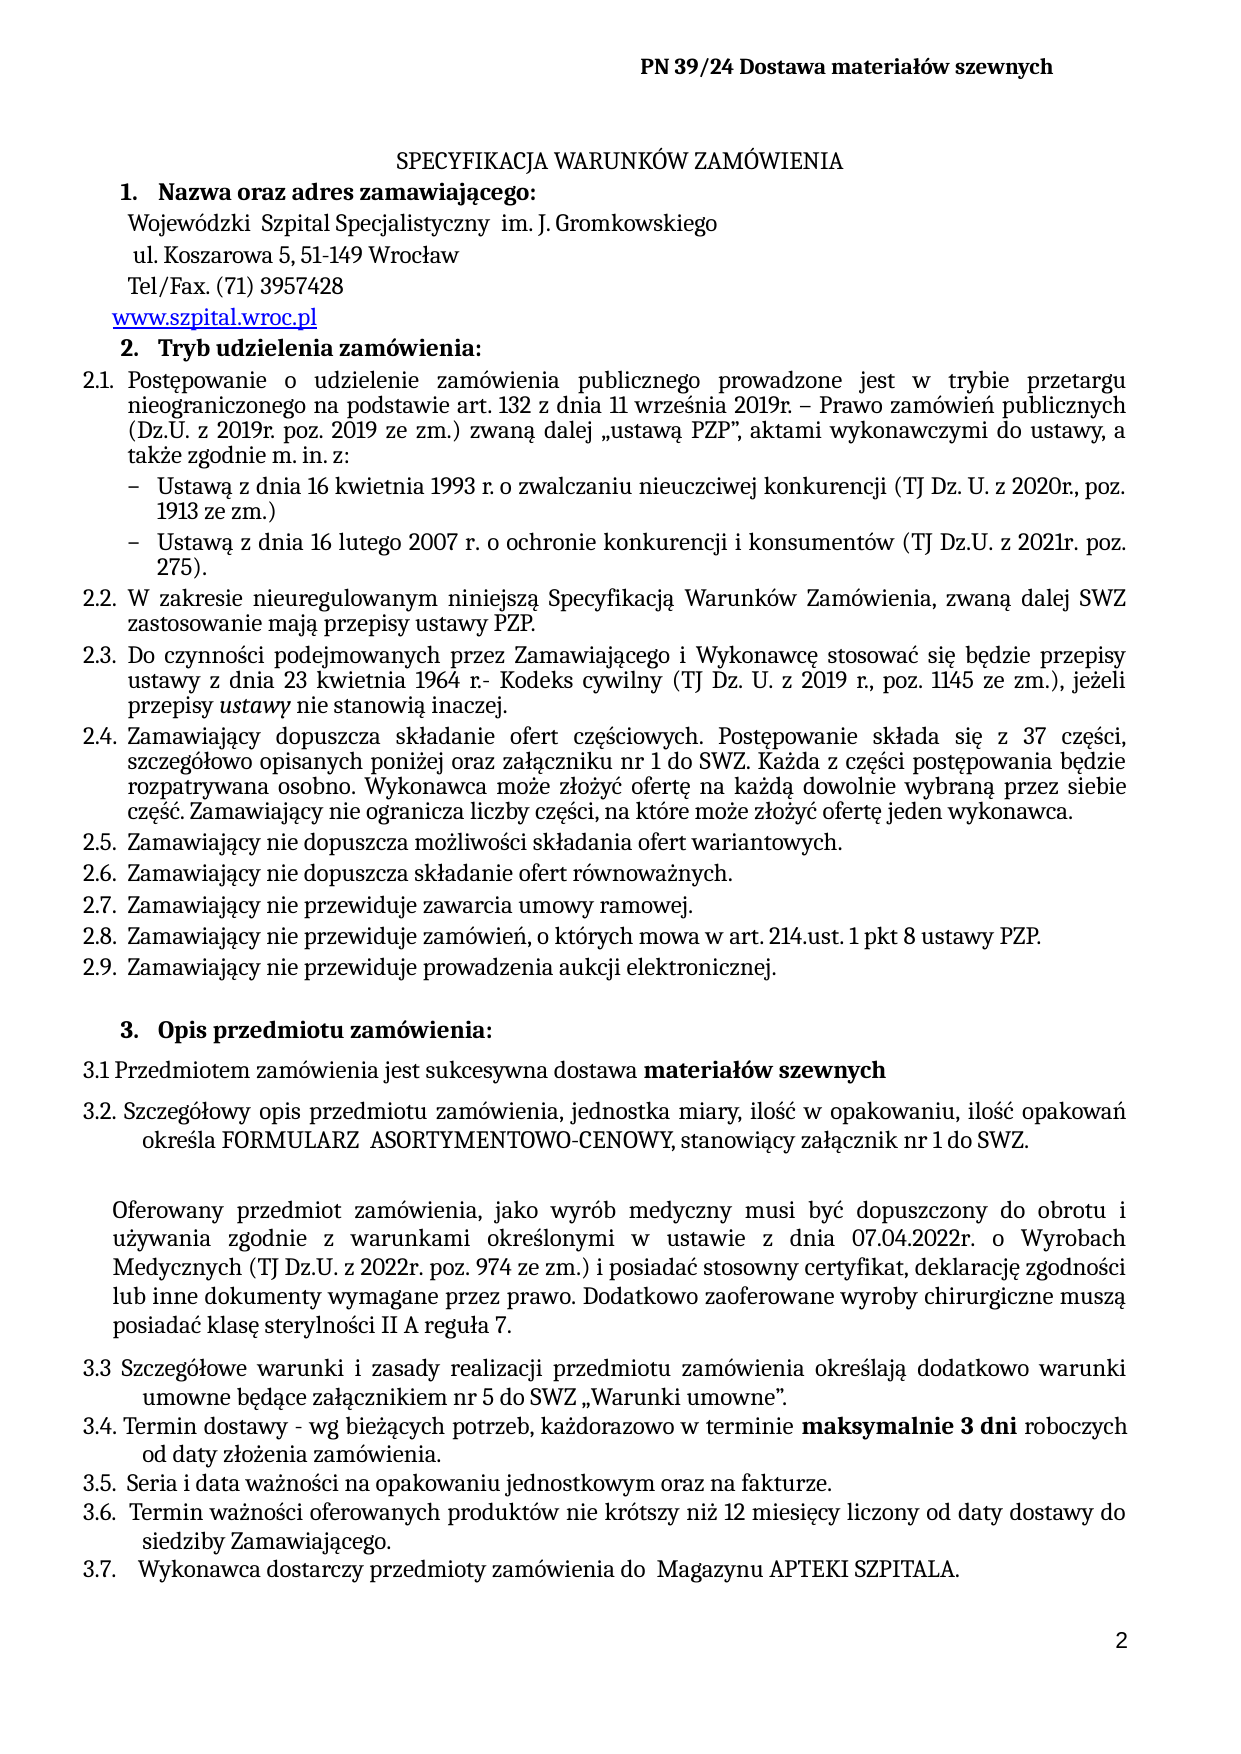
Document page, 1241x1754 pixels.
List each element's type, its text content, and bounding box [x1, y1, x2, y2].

text 2.3. Do czynności podejmowanych przez Zamawiającego i Wykonawcę stosować się będzie przepisy ustawy z dnia 23 kwietnia 1964 r.- Kodeks cywilny (TJ Dz. U. z 2019 r., poz. 1145 ze zm.), jeżeli przepisy ustawy nie stanowią inaczej. [83, 643, 1128, 718]
text 3.1 Przedmiotem zamówienia jest sukcesywna dostawa materiałów szewnych [83, 1056, 1128, 1084]
text Oferowany przedmiot zamówienia, jako wyrób medyczny musi być dopuszczony do obrotu i używania zgodnie z warunkami określonymi w ustawie z dnia 07.04.2022r. o Wyrobach Medycznych (TJ Dz.U. z 2022r. poz. 974 ze zm.) i posiadać stosowny certyfikat, deklarację zgodności lub inne dokumenty wymagane przez prawo. Dodatkowo zaoferowane wyroby chirurgiczne muszą posiadać klasę sterylności II A reguła 7. [112, 1196, 1128, 1339]
text 3.2. Szczegółowy opis przedmiotu zamówienia, jednostka miary, ilość w opakowaniu, ilość opakowań określa FORMULARZ ASORTYMENTOWO-CENOWY, stanowiący załącznik nr 1 do SWZ. [83, 1097, 1128, 1154]
text Wojewódzki Szpital Specjalistyczny im. J. Gromkowskiego [127, 212, 1128, 237]
text 2.8. Zamawiający nie przewiduje zamówień, o których mowa w art. 214.ust. 1 pkt 8 ustawy PZP. [83, 924, 1128, 949]
list Nazwa oraz adres zamawiającego: [120, 181, 1128, 206]
list Opis przedmiotu zamówienia: [120, 1018, 1128, 1043]
text ul. Koszarowa 5, 51-149 Wrocław [127, 243, 1128, 268]
list Ustawą z dnia 16 lutego 2007 r. o ochronie konkurencji i konsumentów (TJ Dz.U. z 2021r. poz. 275). [127, 531, 1128, 581]
text www.szpital.wroc.pl [112, 306, 1128, 331]
text 3.4. Termin dostawy - wg bieżących potrzeb, każdorazowo w terminie maksymalnie 3 dni roboczych od daty złożenia zamówienia. [83, 1412, 1128, 1469]
text 2.6. Zamawiający nie dopuszcza składanie ofert równoważnych. [83, 862, 1128, 887]
text 2.1. Postępowanie o udzielenie zamówienia publicznego prowadzone jest w trybie przetargu nieograniczonego na podstawie art. 132 z dnia 11 września 2019r. – Prawo zamówień publicznych (Dz.U. z 2019r. poz. 2019 ze zm.) zwaną dalej „ustawą PZP”, aktami wykonawczymi do ustawy, a także zgodnie m. in. z: [83, 368, 1128, 468]
text 2.4. Zamawiający dopuszcza składanie ofert częściowych. Postępowanie składa się z 37 części, szczegółowo opisanych poniżej oraz załączniku nr 1 do SWZ. Każda z części postępowania będzie rozpatrywana osobno. Wykonawca może złożyć ofertę na każdą dowolnie wybraną przez siebie część. Zamawiający nie ogranicza liczby części, na które może złożyć ofertę jeden wykonawca. [83, 724, 1128, 824]
text 2.7. Zamawiający nie przewiduje zawarcia umowy ramowej. [83, 893, 1128, 918]
list Ustawą z dnia 16 kwietnia 1993 r. o zwalczaniu nieuczciwej konkurencji (TJ Dz. U. z 2020r., poz. 1913 ze zm.) [127, 474, 1128, 524]
text SPECYFIKACJA WARUNKÓW ZAMÓWIENIA [112, 149, 1128, 174]
text 2.2. W zakresie nieuregulowanym niniejszą Specyfikacją Warunków Zamówienia, zwaną dalej SWZ zastosowanie mają przepisy ustawy PZP. [83, 587, 1128, 637]
list Tryb udzielenia zamówienia: [120, 337, 1128, 362]
text Tel/Fax. (71) 3957428 [127, 274, 1128, 299]
text 2.9. Zamawiający nie przewiduje prowadzenia aukcji elektronicznej. [83, 956, 1128, 981]
text 3.7. Wykonawca dostarczy przedmioty zamówienia do Magazynu APTEKI SZPITALA. [83, 1555, 1128, 1584]
text 3.6. Termin ważności oferowanych produktów nie krótszy niż 12 miesięcy liczony od daty dostawy do siedziby Zamawiającego. [83, 1498, 1128, 1555]
text 3.3 Szczegółowe warunki i zasady realizacji przedmiotu zamówienia określają dodatkowo warunki umowne będące załącznikiem nr 5 do SWZ „Warunki umowne”. [83, 1354, 1128, 1412]
text 3.5. Seria i data ważności na opakowaniu jednostkowym oraz na fakturze. [83, 1469, 1128, 1498]
text 2.5. Zamawiający nie dopuszcza możliwości składania ofert wariantowych. [83, 831, 1128, 856]
